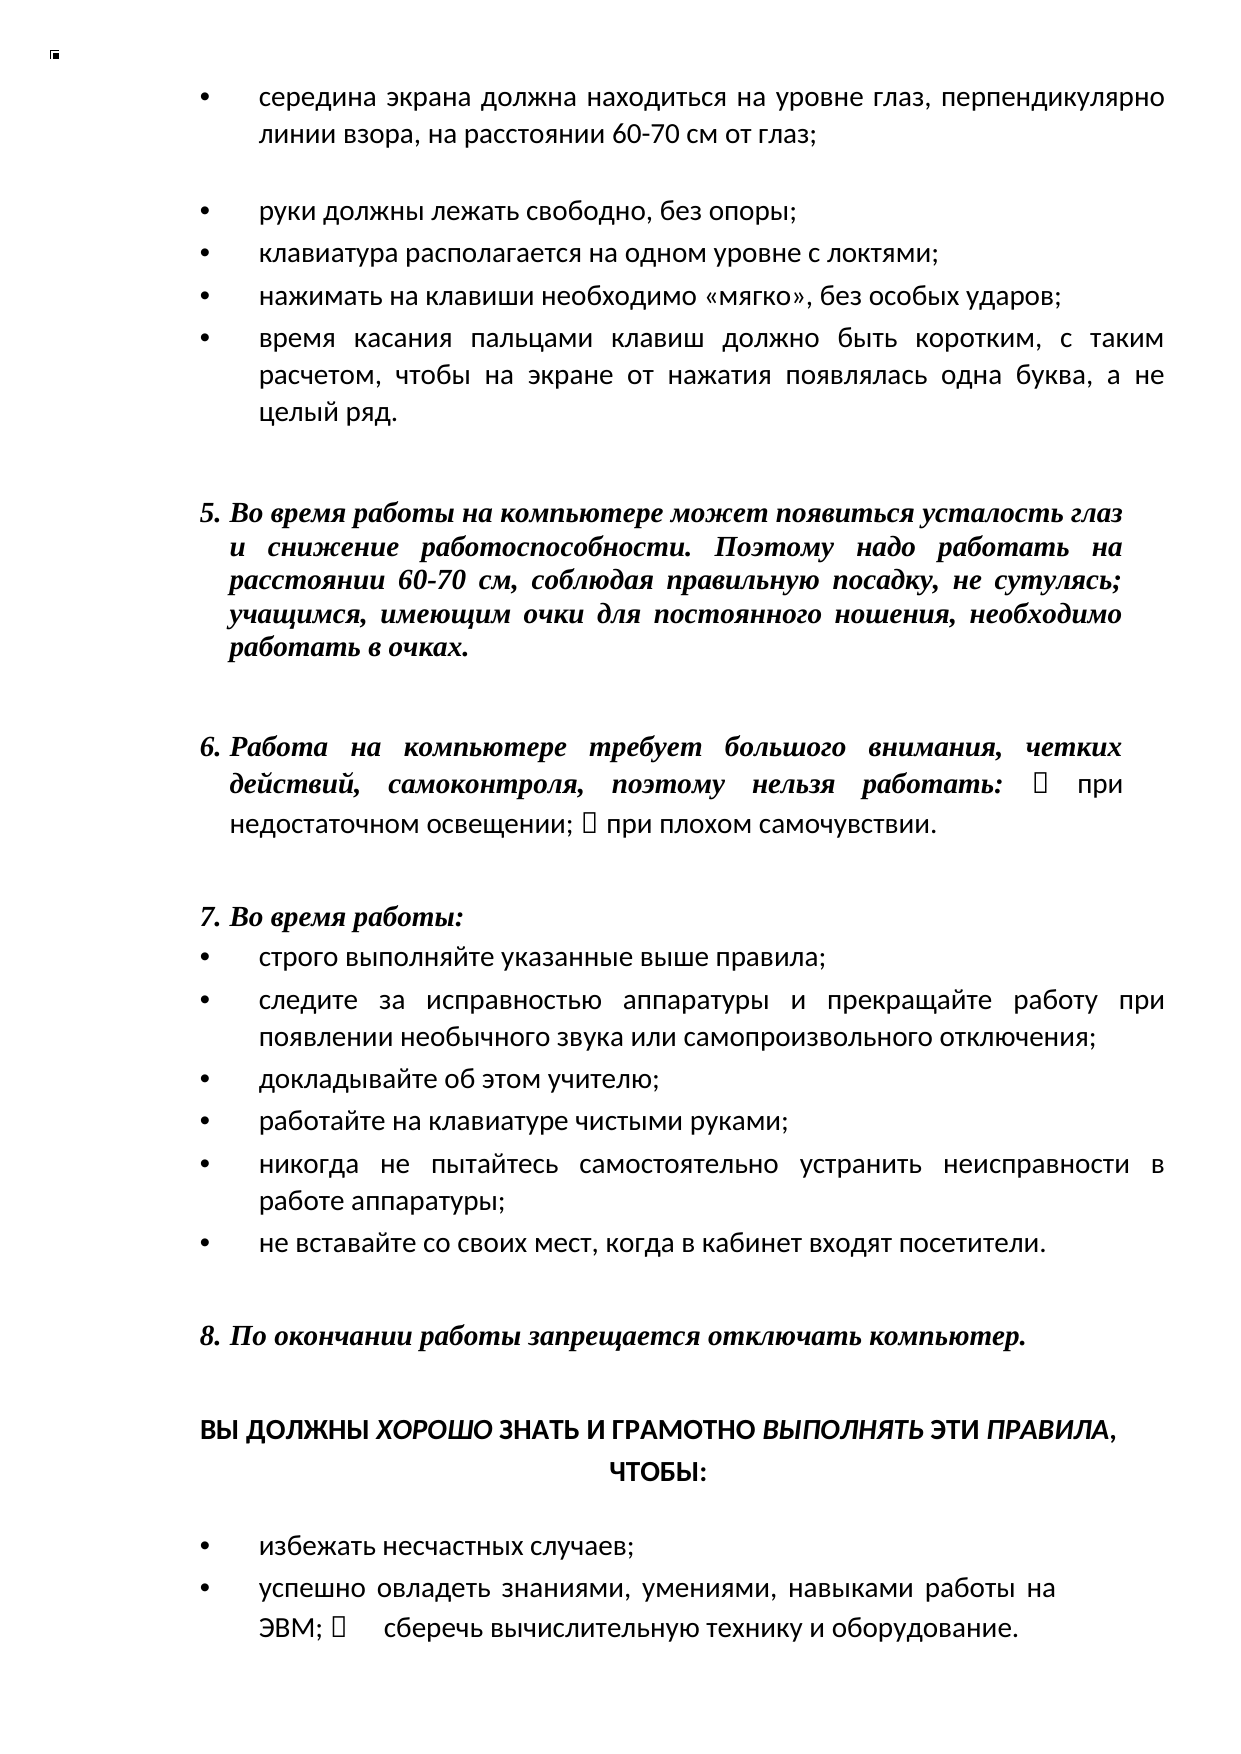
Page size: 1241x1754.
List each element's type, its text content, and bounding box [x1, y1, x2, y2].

text ВЫ ДОЛЖНЫ ХОРОШО ЗНАТЬ И ГРАМОТНО ВЫПОЛНЯТЬ ЭТИ ПРАВИЛА, ЧТОБЫ: [181, 1411, 1136, 1489]
list Во время работы: [199, 899, 1123, 932]
list Работа на компьютере требует большого внимания, четких действий, самоконтроля, поэтому нельзя работать:  при недостаточном освещении;  при плохом самочувствии. [199, 729, 1123, 842]
text 8. По окончании работы запрещается отключать компьютер. [199, 1318, 1166, 1352]
list Во время работы на компьютере может появиться усталость глаз и снижение работоспособности. Поэтому надо работать на расстоянии 60-70 см, соблюдая правильную посадку, не сутулясь; учащимся, имеющим очки для постоянного ношения, необходимо работать в очках. [199, 495, 1123, 663]
list не вставайте со своих мест, когда в кабинет входят посетители. [199, 1224, 1166, 1260]
list успешно овладеть знаниями, умениями, навыками работы на ЭВМ;  сберечь вычислительную технику и оборудование. [199, 1569, 1057, 1646]
list нажимать на клавиши необходимо «мягко», без особых ударов; [199, 277, 1166, 312]
list середина экрана должна находиться на уровне глаз, перпендикулярно линии взора, на расстоянии 60-70 см от глаз; [199, 78, 1166, 151]
list докладывайте об этом учителю; [199, 1060, 1166, 1096]
list работайте на клавиатуре чистыми руками; [199, 1102, 1166, 1138]
list следите за исправностью аппаратуры и прекращайте работу при появлении необычного звука или самопроизвольного отключения; [199, 981, 1166, 1053]
list строго выполняйте указанные выше правила; [199, 938, 1166, 974]
list клавиатура располагается на одном уровне с локтями; [199, 234, 1166, 270]
list никогда не пытайтесь самостоятельно устранить неисправности в работе аппаратуры; [199, 1145, 1166, 1217]
list руки должны лежать свободно, без опоры; [199, 192, 1166, 227]
list избежать несчастных случаев; [199, 1527, 1057, 1563]
list время касания пальцами клавиш должно быть коротким, с таким расчетом, чтобы на экране от нажатия появлялась одна буква, а не целый ряд. [199, 319, 1166, 428]
